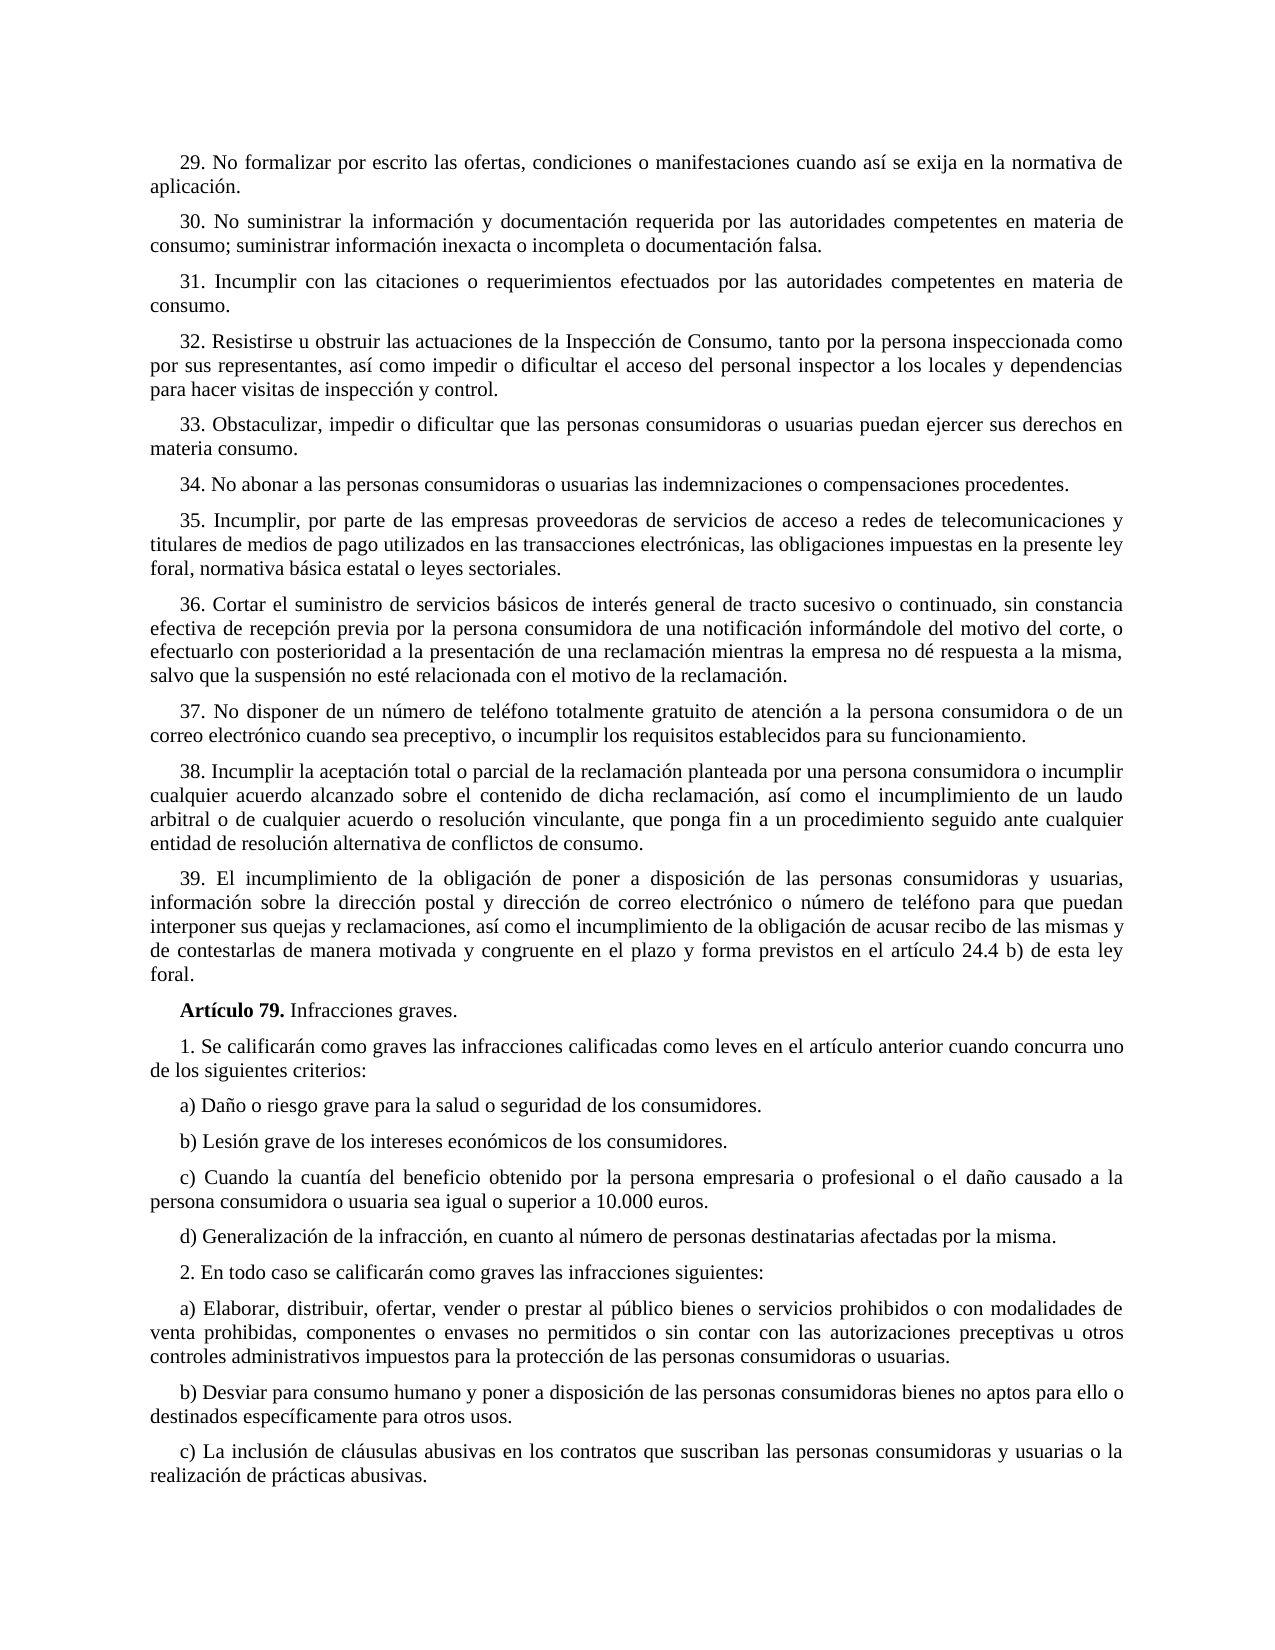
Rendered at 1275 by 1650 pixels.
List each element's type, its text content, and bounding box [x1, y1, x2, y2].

text c) Cuando la cuantía del beneficio obtenido por la persona empresaria o profesional o el daño causado a la persona consumidora o usuaria sea igual o superior a 10.000 euros. [150, 1165, 1125, 1213]
text 33. Obstaculizar, impedir o dificultar que las personas consumidoras o usuarias puedan ejercer sus derechos en materia consumo. [150, 413, 1125, 461]
text Artículo 79. Infracciones graves. [150, 998, 1125, 1022]
text 36. Cortar el suministro de servicios básicos de interés general de tracto sucesivo o continuado, sin constancia efectiva de recepción previa por la persona consumidora de una notificación informándole del motivo del corte, o efectuarlo con posterioridad a la presentación de una reclamación mientras la empresa no dé respuesta a la misma, salvo que la suspensión no esté relacionada con el motivo de la reclamación. [150, 592, 1125, 688]
text 39. El incumplimiento de la obligación de poner a disposición de las personas consumidoras y usuarias, información sobre la dirección postal y dirección de correo electrónico o número de teléfono para que puedan interponer sus quejas y reclamaciones, así como el incumplimiento de la obligación de acusar recibo de las mismas y de contestarlas de manera motivada y congruente en el plazo y forma previstos en el artículo 24.4 b) de esta ley foral. [150, 867, 1125, 986]
text a) Elaborar, distribuir, ofertar, vender o prestar al público bienes o servicios prohibidos o con modalidades de venta prohibidas, componentes o envases no permitidos o sin contar con las autorizaciones preceptivas u otros controles administrativos impuestos para la protección de las personas consumidoras o usuarias. [150, 1296, 1125, 1368]
text 1. Se calificarán como graves las infracciones calificadas como leves en el artículo anterior cuando concurra uno de los siguientes criterios: [150, 1034, 1125, 1082]
text 35. Incumplir, por parte de las empresas proveedoras de servicios de acceso a redes de telecomunicaciones y titulares de medios de pago utilizados en las transacciones electrónicas, las obligaciones impuestas en la presente ley foral, normativa básica estatal o leyes sectoriales. [150, 508, 1125, 580]
text 30. No suministrar la información y documentación requerida por las autoridades competentes en materia de consumo; suministrar información inexacta o incompleta o documentación falsa. [150, 210, 1125, 258]
text 29. No formalizar por escrito las ofertas, condiciones o manifestaciones cuando así se exija en la normativa de aplicación. [150, 150, 1125, 198]
text b) Desviar para consumo humano y poner a disposición de las personas consumidoras bienes no aptos para ello o destinados específicamente para otros usos. [150, 1380, 1125, 1428]
text 38. Incumplir la aceptación total o parcial de la reclamación planteada por una persona consumidora o incumplir cualquier acuerdo alcanzado sobre el contenido de dicha reclamación, así como el incumplimiento de un laudo arbitral o de cualquier acuerdo o resolución vinculante, que ponga fin a un procedimiento seguido ante cualquier entidad de resolución alternativa de conflictos de consumo. [150, 759, 1125, 855]
text 31. Incumplir con las citaciones o requerimientos efectuados por las autoridades competentes en materia de consumo. [150, 269, 1125, 317]
text d) Generalización de la infracción, en cuanto al número de personas destinatarias afectadas por la misma. [150, 1225, 1125, 1249]
text 34. No abonar a las personas consumidoras o usuarias las indemnizaciones o compensaciones procedentes. [150, 472, 1125, 496]
text c) La inclusión de cláusulas abusivas en los contratos que suscriban las personas consumidoras y usuarias o la realización de prácticas abusivas. [150, 1439, 1125, 1487]
text b) Lesión grave de los intereses económicos de los consumidores. [150, 1129, 1125, 1153]
text 37. No disponer de un número de teléfono totalmente gratuito de atención a la persona consumidora o de un correo electrónico cuando sea preceptivo, o incumplir los requisitos establecidos para su funcionamiento. [150, 699, 1125, 747]
text 2. En todo caso se calificarán como graves las infracciones siguientes: [150, 1261, 1125, 1284]
text 32. Resistirse u obstruir las actuaciones de la Inspección de Consumo, tanto por la persona inspeccionada como por sus representantes, así como impedir o dificultar el acceso del personal inspector a los locales y dependencias para hacer visitas de inspección y control. [150, 329, 1125, 401]
text a) Daño o riesgo grave para la salud o seguridad de los consumidores. [150, 1094, 1125, 1118]
